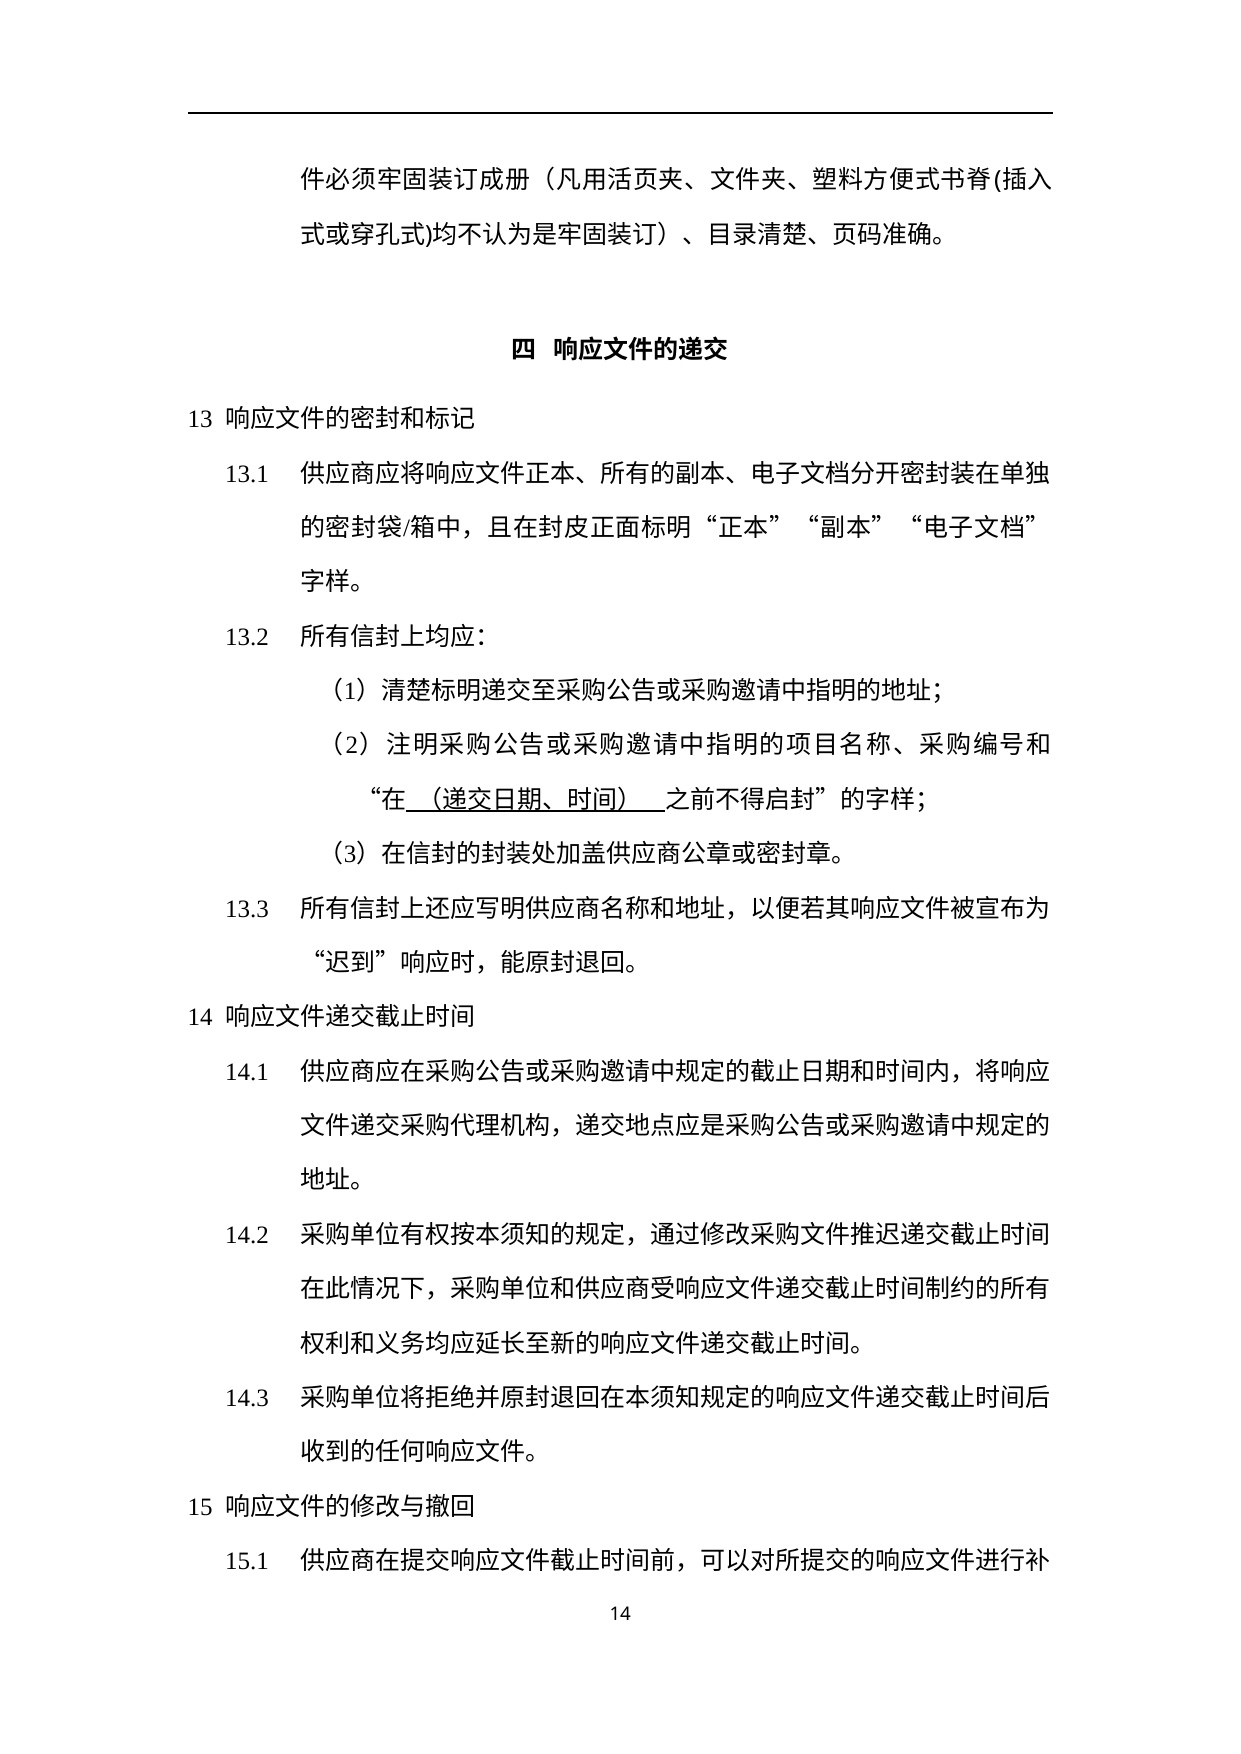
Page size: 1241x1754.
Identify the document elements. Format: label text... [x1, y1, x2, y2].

list 采购单位将拒绝并原封退回在本须知规定的响应文件递交截止时间后收到的任何响应文件。 [225, 1377, 1053, 1468]
list 所有信封上均应： [225, 616, 1053, 652]
list 供应商应在采购公告或采购邀请中规定的截止日期和时间内，将响应文件递交采购代理机构，递交地点应是采购公告或采购邀请中规定的地址。 [225, 1051, 1053, 1196]
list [225, 1541, 1053, 1577]
list 供应商应将响应文件正本、所有的副本、电子文档分开密封装在单独的密封袋/箱中，且在封皮正面标明“正本”“副本”“电子文档”字样。 [225, 453, 1053, 598]
list 响应文件的修改与撤回 [187, 1486, 1053, 1522]
text （1）清楚标明递交至采购公告或采购邀请中指明的地址； [319, 671, 1053, 707]
list 所有信封上还应写明供应商名称和地址，以便若其响应文件被宣布为“迟到”响应时，能原封退回。 [225, 888, 1053, 979]
list 响应文件递交截止时间 [187, 997, 1053, 1033]
text （2）注明采购公告或采购邀请中指明的项目名称、采购编号和“在 （递交日期、时间） 之前不得启封”的字样； [319, 725, 1053, 816]
list 响应文件的密封和标记 [187, 399, 1053, 435]
text （3）在信封的封装处加盖供应商公章或密封章。 [319, 834, 1053, 870]
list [225, 160, 1053, 251]
list 采购单位有权按本须知的规定，通过修改采购文件推迟递交截止时间。在此情况下，采购单位和供应商受响应文件递交截止时间制约的所有权利和义务均应延长至新的响应文件递交截止时间。 [225, 1214, 1053, 1359]
subtitle 四 响应文件的递交 [187, 316, 1053, 381]
